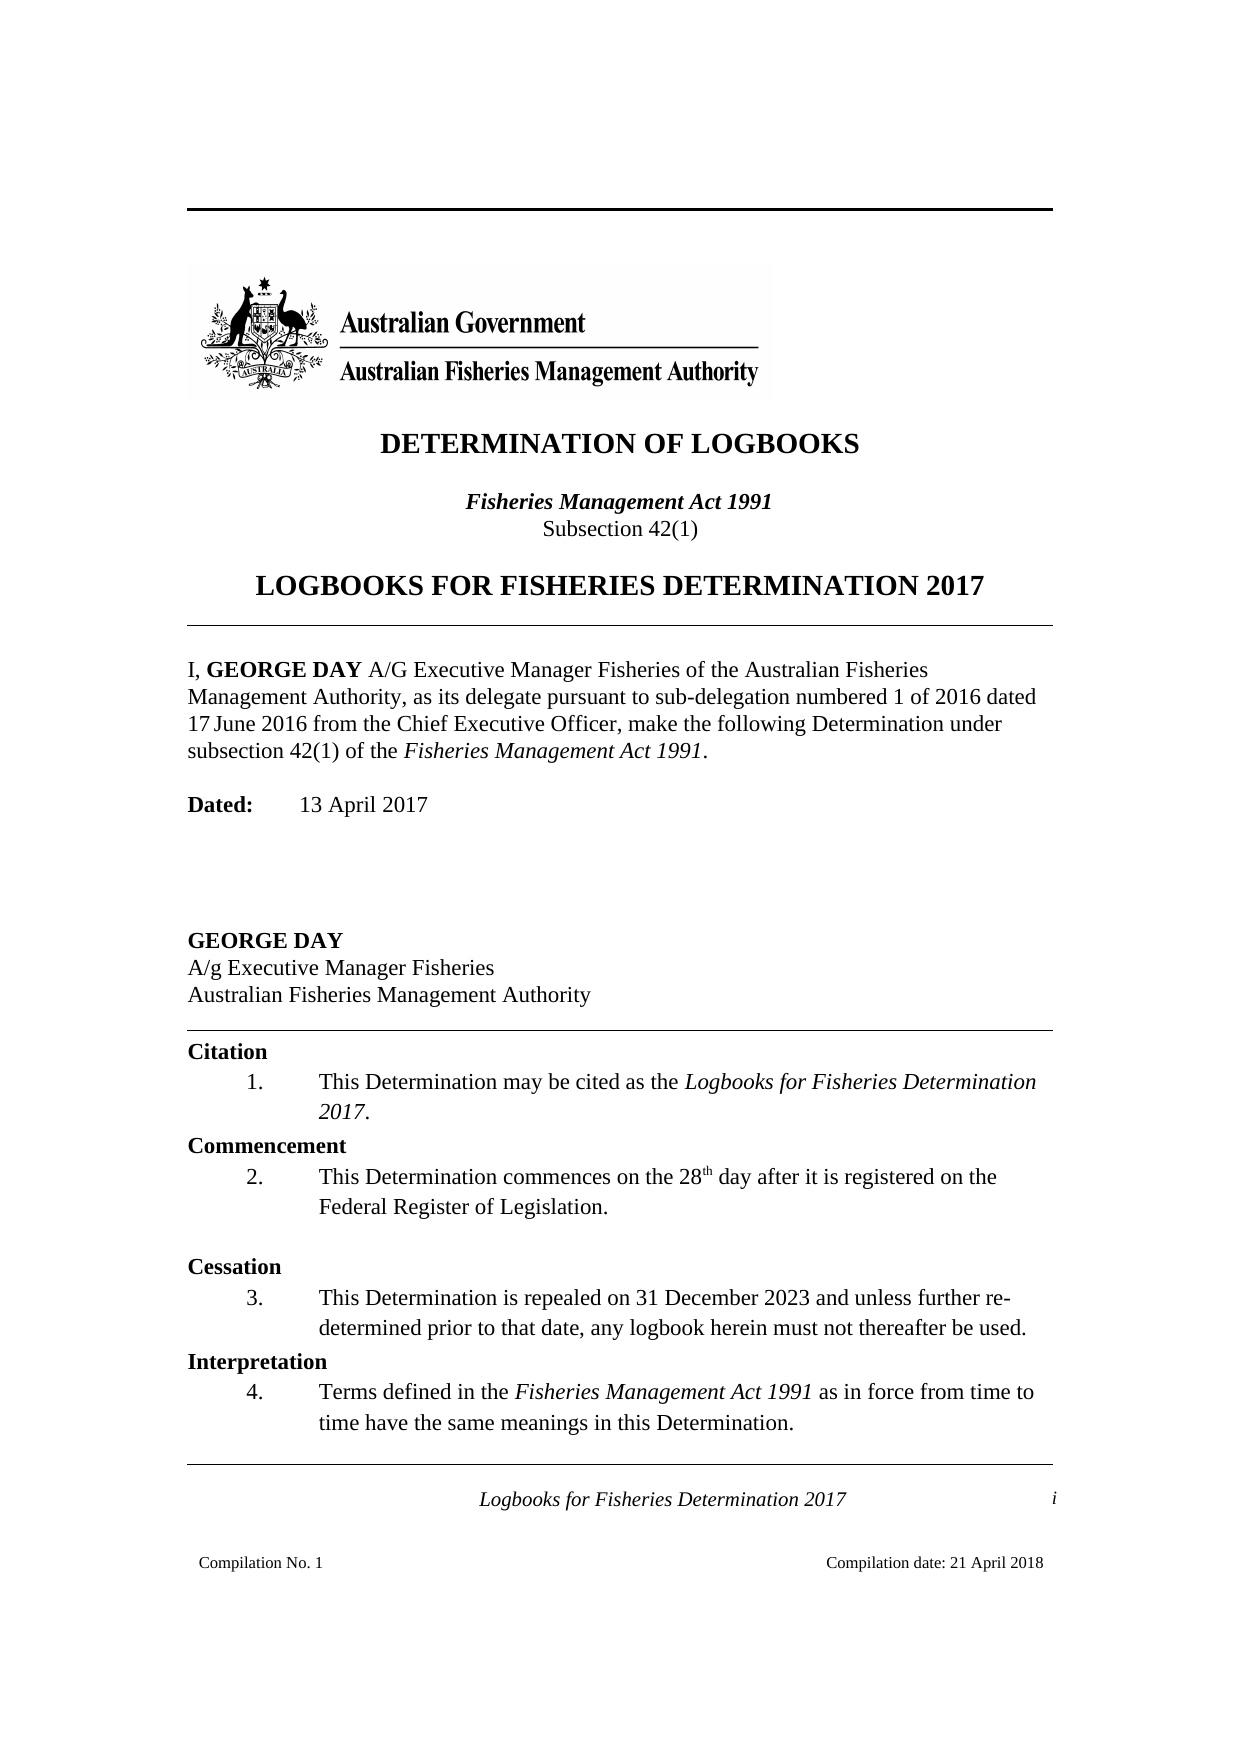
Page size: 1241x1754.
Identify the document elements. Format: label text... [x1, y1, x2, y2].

text A/g Executive Manager Fisheries [187, 953, 1053, 980]
text LogbookS FOR FISHERIES Determination 2017 [187, 568, 1053, 602]
subtitle Commencement [187, 1133, 1053, 1159]
text Dated: 13 April 2017 [187, 791, 1053, 818]
text Australian Fisheries Management Authority [187, 980, 1053, 1007]
text DETERMINATION OF LOGBOOKS [187, 426, 1053, 460]
text George day [187, 926, 1053, 953]
list This Determination commences on the 28th day after it is registered on the Federal Register of Legislation. [246, 1163, 1053, 1219]
text Cessation [187, 1253, 1053, 1280]
picture [187, 264, 774, 400]
subtitle Citation [187, 1038, 1053, 1064]
list This Determination is repealed on 31 December 2023 and unless further re-determined prior to that date, any logbook herein must not thereafter be used. [246, 1284, 1053, 1340]
subtitle Interpretation [187, 1348, 1053, 1374]
list This Determination may be cited as the Logbooks for Fisheries Determination 2017. [246, 1068, 1053, 1124]
list Terms defined in the Fisheries Management Act 1991 as in force from time to time have the same meanings in this Determination. [246, 1378, 1053, 1435]
text I, George day A/g Executive Manager Fisheries of the Australian Fisheries Management Authority, as its delegate pursuant to sub-delegation numbered 1 of 2016 dated 17 June 2016 from the Chief Executive Officer, make the following Determination under subsection 42(1) of the Fisheries Management Act 1991. [187, 655, 1053, 763]
text Subsection 42(1) [187, 514, 1053, 541]
text Fisheries Management Act 1991 [187, 487, 1053, 514]
